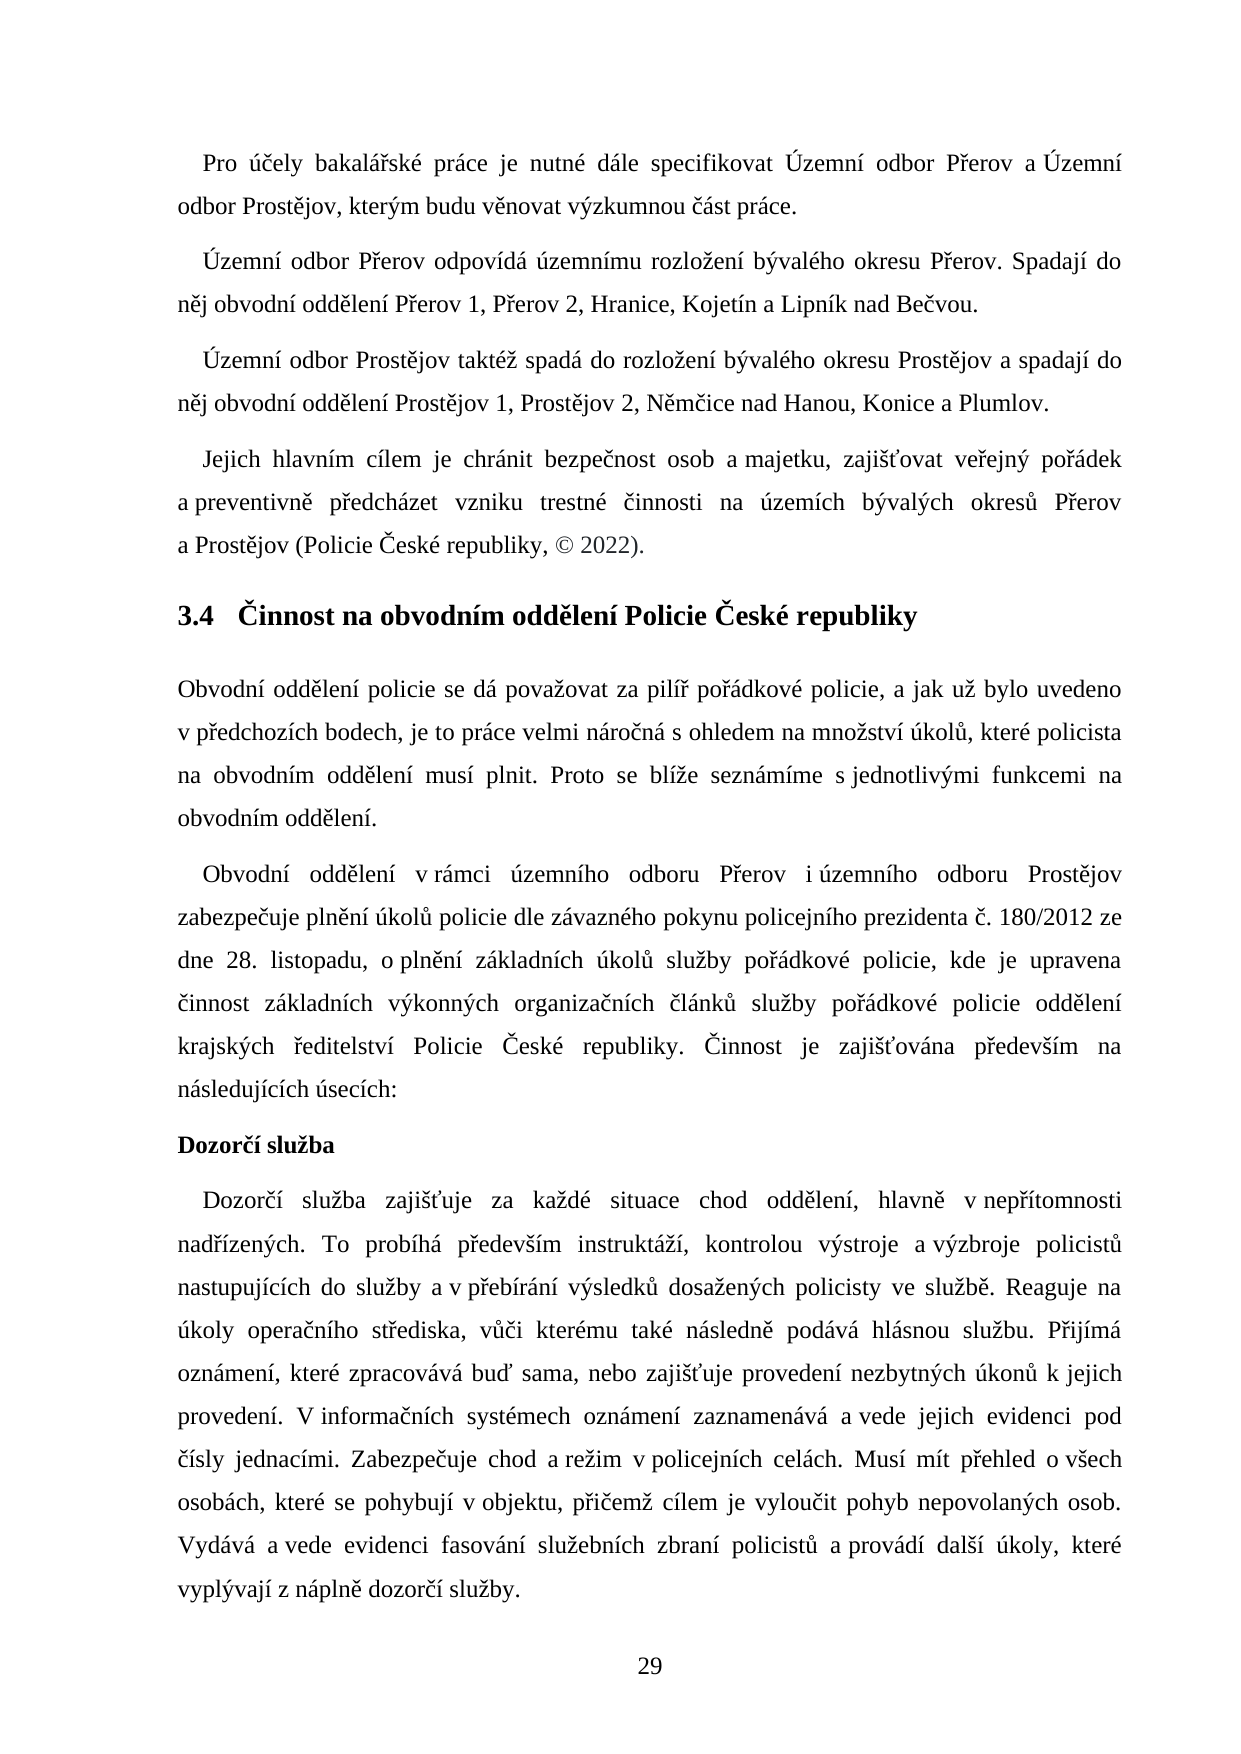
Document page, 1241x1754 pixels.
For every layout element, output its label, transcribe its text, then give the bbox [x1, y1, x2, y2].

text Jejich hlavním cílem je chránit bezpečnost osob a majetku, zajišťovat veřejný pořádek a preventivně předcházet vzniku trestné činnosti na územích bývalých okresů Přerov a Prostějov (Policie České republiky, © 2022). [177, 444, 1122, 559]
text Obvodní oddělení policie se dá považovat za pilíř pořádkové policie, a jak už bylo uvedeno v předchozích bodech, je to práce velmi náročná s ohledem na množství úkolů, které policista na obvodním oddělení musí plnit. Proto se blíže seznámíme s jednotlivými funkcemi na obvodním oddělení. [177, 674, 1122, 832]
text Územní odbor Prostějov taktéž spadá do rozložení bývalého okresu Prostějov a spadají do něj obvodní oddělení Prostějov 1, Prostějov 2, Němčice nad Hanou, Konice a Plumlov. [177, 345, 1122, 417]
text Obvodní oddělení v rámci územního odboru Přerov i územního odboru Prostějov zabezpečuje plnění úkolů policie dle závazného pokynu policejního prezidenta č. 180/2012 ze dne 28. listopadu, o plnění základních úkolů služby pořádkové policie, kde je upravena činnost základních výkonných organizačních článků služby pořádkové policie oddělení krajských ředitelství Policie České republiky. Činnost je zajišťována především na následujících úsecích: [177, 859, 1122, 1103]
text Dozorčí služba [177, 1130, 1122, 1159]
text Dozorčí služba zajišťuje za každé situace chod oddělení, hlavně v nepřítomnosti nadřízených. To probíhá především instruktáží, kontrolou výstroje a výzbroje policistů nastupujících do služby a v přebírání výsledků dosažených policisty ve službě. Reaguje na úkoly operačního střediska, vůči kterému také následně podává hlásnou službu. Přijímá oznámení, které zpracovává buď sama, nebo zajišťuje provedení nezbytných úkonů k jejich provedení. V informačních systémech oznámení zaznamenává a vede jejich evidenci pod čísly jednacími. Zabezpečuje chod a režim v policejních celách. Musí mít přehled o všech osobách, které se pohybují v objektu, přičemž cílem je vyloučit pohyb nepovolaných osob. Vydává a vede evidenci fasování služebních zbraní policistů a provádí další úkoly, které vyplývají z náplně dozorčí služby. [177, 1186, 1122, 1602]
text Pro účely bakalářské práce je nutné dále specifikovat Územní odbor Přerov a Územní odbor Prostějov, kterým budu věnovat výzkumnou část práce. [177, 148, 1122, 219]
subtitle Činnost na obvodním oddělení Policie České republiky [177, 598, 1122, 632]
text Územní odbor Přerov odpovídá územnímu rozložení bývalého okresu Přerov. Spadají do něj obvodní oddělení Přerov 1, Přerov 2, Hranice, Kojetín a Lipník nad Bečvou. [177, 246, 1122, 318]
